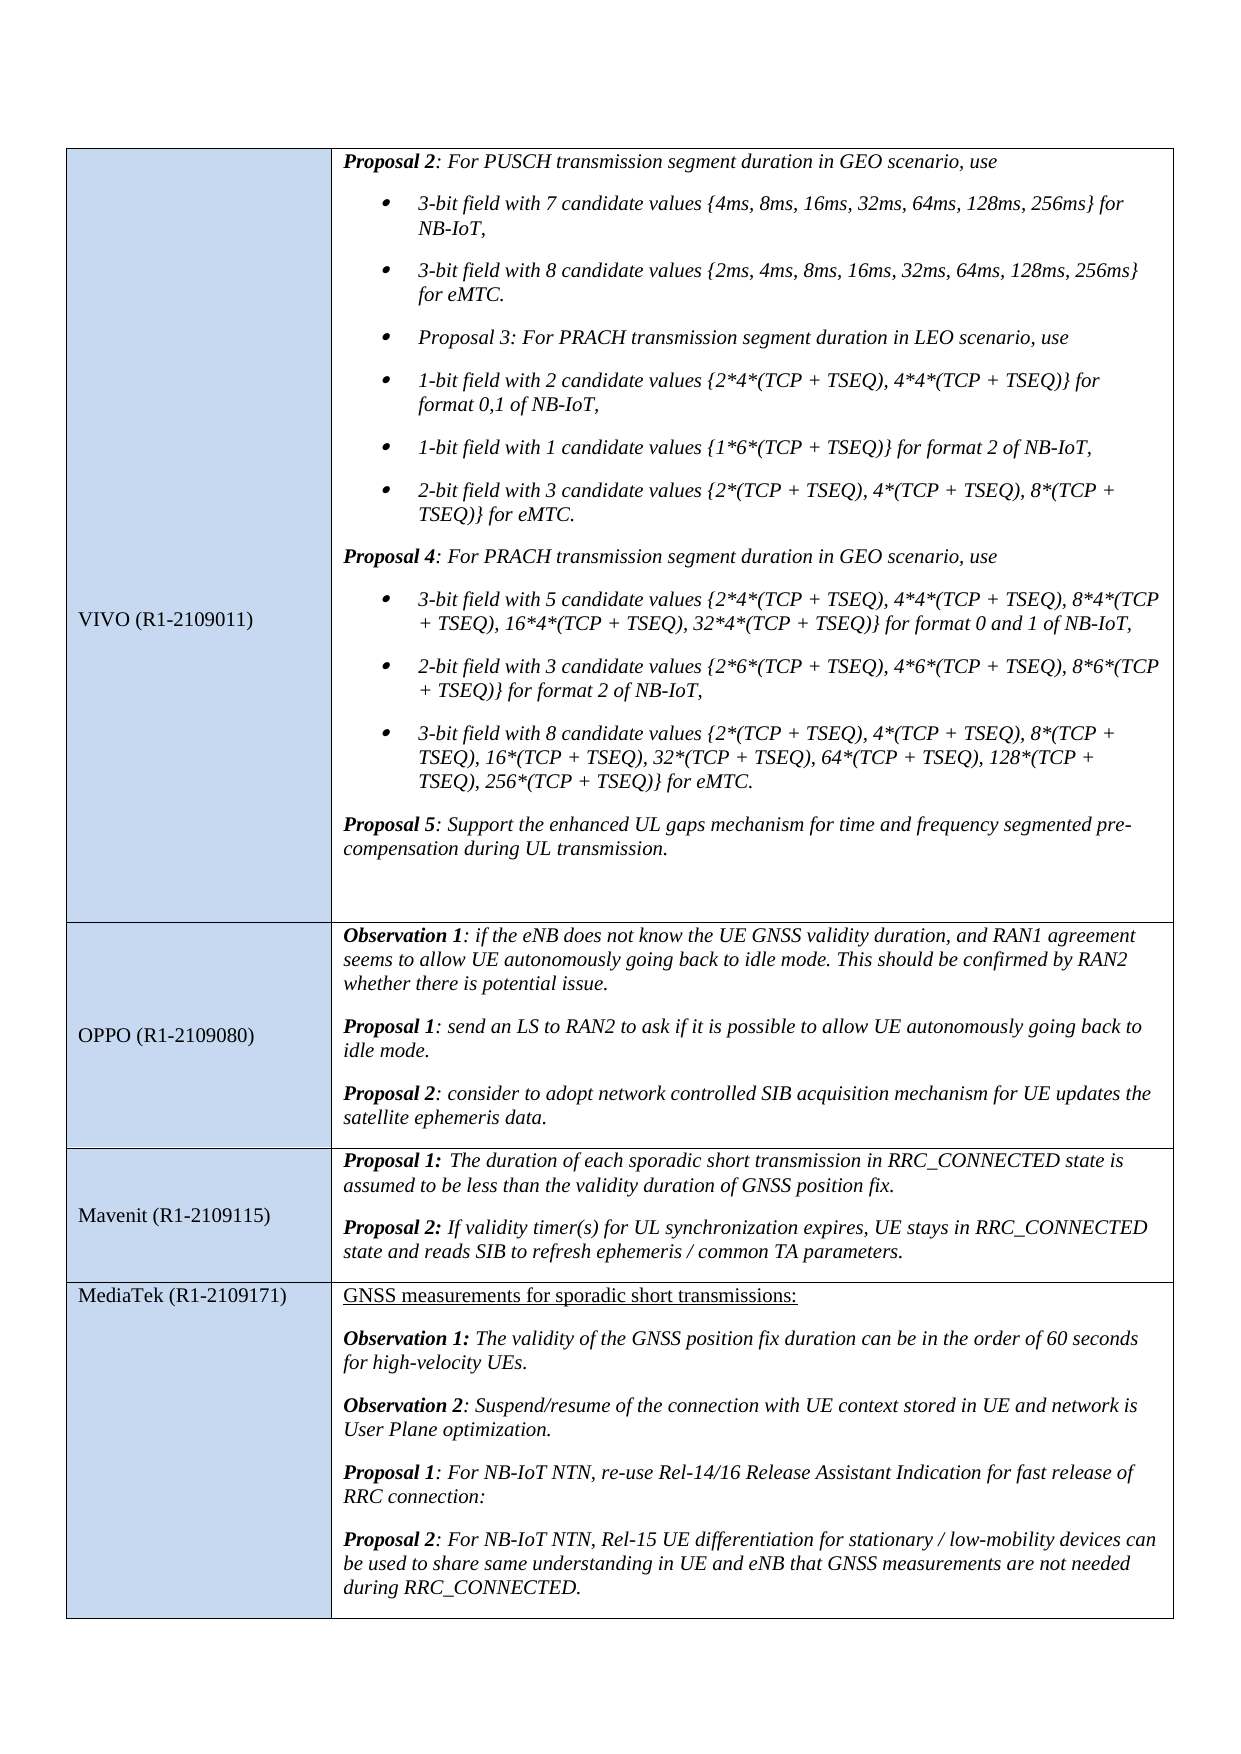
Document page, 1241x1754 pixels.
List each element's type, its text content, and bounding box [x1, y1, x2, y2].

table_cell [67, 1283, 331, 1618]
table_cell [332, 1283, 1173, 1618]
table_cell OPPO (R1-2109080) [67, 923, 331, 1147]
table_cell VIVO (R1-2109011) [67, 149, 331, 922]
table_cell Observation 1: if the eNB does not know the UE GNSS validity duration, and RAN1 agreement seems to allow UE autonomously going back to idle mode. This should be confirmed by RAN2 whether there is potential issue. Proposal 1: send an LS to RAN2 to ask if it is possible to allow UE autonomously going back to idle mode. Proposal 2: consider to adopt network controlled SIB acquisition mechanism for UE updates the satellite ephemeris data. [332, 923, 1173, 1147]
table_cell Mavenit (R1-2109115) [67, 1149, 331, 1282]
table_cell Proposal 1: The duration of each sporadic short transmission in RRC_CONNECTED state is assumed to be less than the validity duration of GNSS position fix. Proposal 2: If validity timer(s) for UL synchronization expires, UE stays in RRC_CONNECTED state and reads SIB to refresh ephemeris / common TA parameters. [332, 1149, 1173, 1282]
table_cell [332, 149, 1173, 922]
